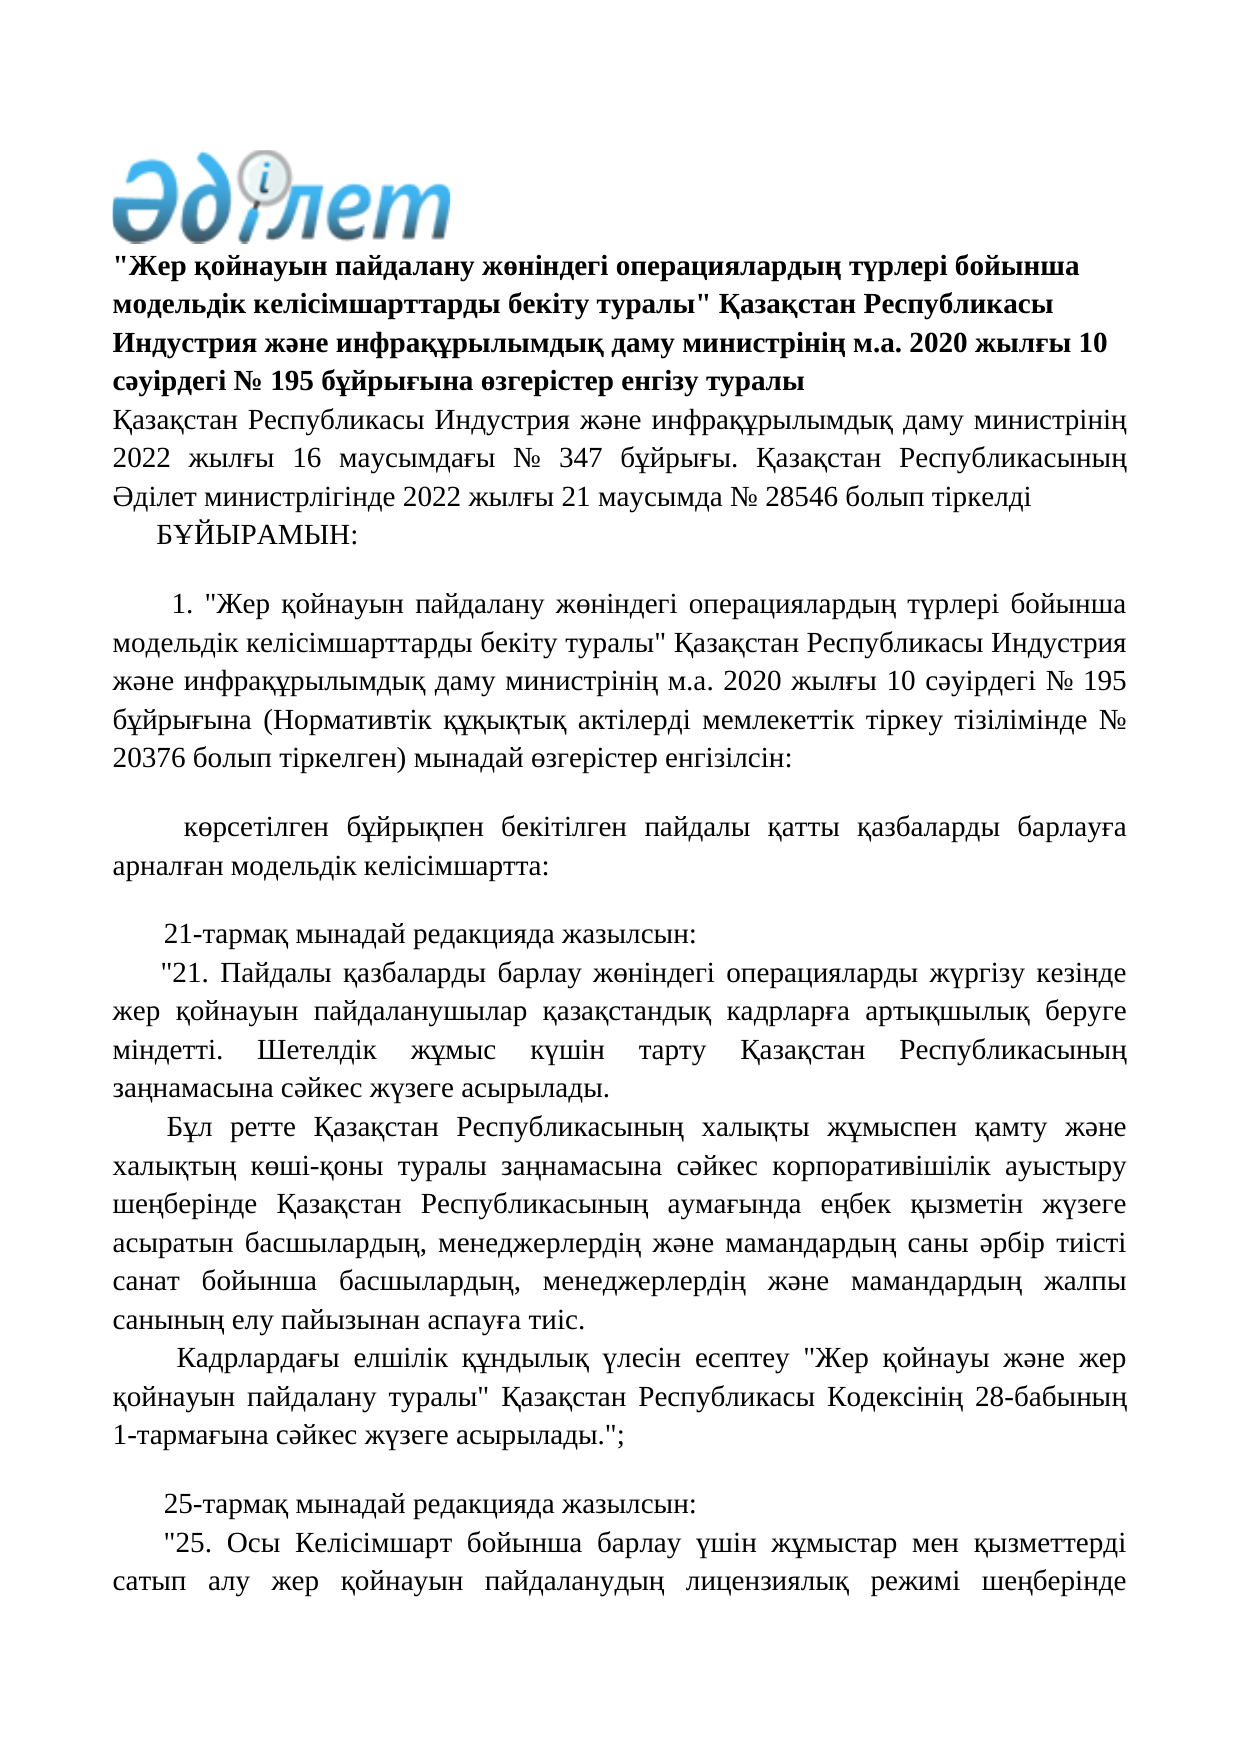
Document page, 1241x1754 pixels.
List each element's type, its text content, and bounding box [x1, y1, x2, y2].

text Кадрлардағы елшілік құндылық үлесін есептеу "Жер қойнауы және жер қойнауын пайдалану туралы" Қазақстан Республикасы Кодексінің 28-бабының 1-тармағына сәйкес жүзеге асырылады."; [112, 1340, 1128, 1451]
text Бұл ретте Қазақстан Республикасының халықты жұмыспен қамту және халықтың көші-қоны туралы заңнамасына сәйкес корпоративішілік ауыстыру шеңберінде Қазақстан Республикасының аумағында еңбек қызметін жүзеге асыратын басшылардың, менеджерлердің және мамандардың саны әрбір тиісті санат бойынша басшылардың, менеджерлердің және мамандардың жалпы санының елу пайызынан аспауға тиіс. [112, 1109, 1128, 1335]
text 25-тармақ мынадай редакцияда жазылсын: [112, 1486, 1128, 1520]
picture [112, 150, 451, 244]
text Қазақстан Республикасы Индустрия және инфрақұрылымдық даму министрінің 2022 жылғы 16 маусымдағы № 347 бұйрығы. Қазақстан Республикасының Әділет министрлігінде 2022 жылғы 21 маусымда № 28546 болып тіркелді [112, 402, 1128, 512]
text 21-тармақ мынадай редакцияда жазылсын: [112, 916, 1128, 950]
text 1. "Жер қойнауын пайдалану жөніндегі операциялардың түрлері бойынша модельдік келісімшарттарды бекіту туралы" Қазақстан Республикасы Индустрия және инфрақұрылымдық даму министрінің м.а. 2020 жылғы 10 сәуірдегі № 195 бұйрығына (Нормативтік құқықтық актілерді мемлекеттік тіркеу тізілімінде № 20376 болып тіркелген) мынадай өзгерістер енгізілсін: [112, 586, 1128, 774]
text "Жер қойнауын пайдалану жөніндегі операциялардың түрлері бойынша модельдік келісімшарттарды бекіту туралы" Қазақстан Республикасы Индустрия және инфрақұрылымдық даму министрінің м.а. 2020 жылғы 10 сәуірдегі № 195 бұйрығына өзгерістер енгізу туралы [112, 248, 1128, 397]
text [112, 1525, 1128, 1597]
text "21. Пайдалы қазбаларды барлау жөніндегі операцияларды жүргізу кезінде жер қойнауын пайдаланушылар қазақстандық кадрларға артықшылық беруге міндетті. Шетелдік жұмыс күшін тарту Қазақстан Республикасының заңнамасына сәйкес жүзеге асырылады. [112, 955, 1128, 1104]
text көрсетілген бұйрықпен бекітілген пайдалы қатты қазбаларды барлауға арналған модельдік келісімшартта: [112, 809, 1128, 881]
text БҰЙЫРАМЫН: [112, 517, 1128, 551]
